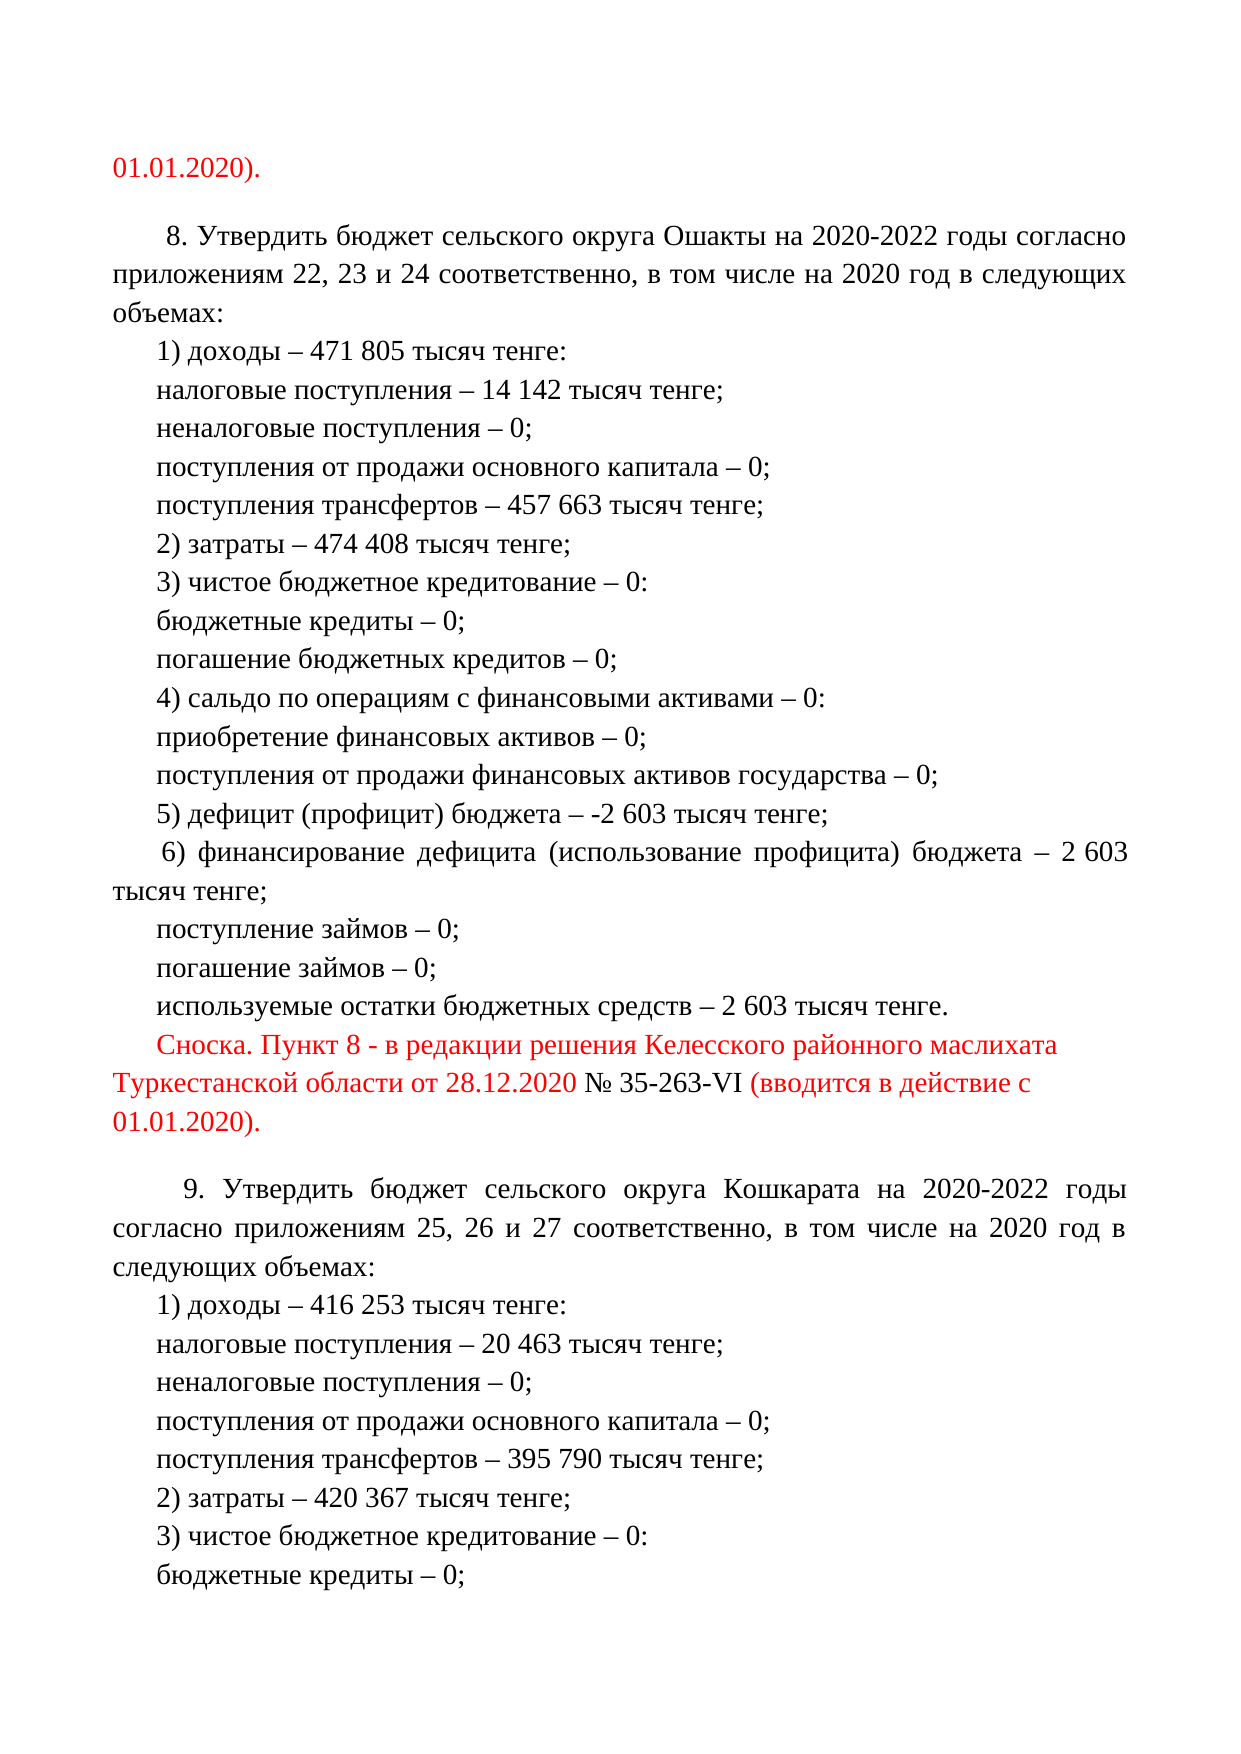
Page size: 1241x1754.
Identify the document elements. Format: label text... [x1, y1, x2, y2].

text поступления трансфертов – 457 663 тысяч тенге; [112, 487, 1128, 521]
text бюджетные кредиты – 0; [112, 603, 1128, 637]
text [112, 150, 1128, 214]
text приобретение финансовых активов – 0; [112, 719, 1128, 752]
text налоговые поступления – 20 463 тысяч тенге; [112, 1326, 1128, 1359]
text поступления от продажи финансовых активов государства – 0; [112, 757, 1128, 791]
text 3) чистое бюджетное кредитование – 0: [112, 1518, 1128, 1552]
text 8. Утвердить бюджет сельского округа Ошакты на 2020-2022 годы согласно приложениям 22, 23 и 24 соответственно, в том числе на 2020 год в следующих объемах: [112, 218, 1128, 328]
text 5) дефицит (профицит) бюджета – -2 603 тысяч тенге; [112, 796, 1128, 829]
text используемые остатки бюджетных средств – 2 603 тысяч тенге. [112, 988, 1128, 1022]
text налоговые поступления – 14 142 тысяч тенге; [112, 372, 1128, 405]
text 9. Утвердить бюджет сельского округа Кошкарата на 2020-2022 годы согласно приложениям 25, 26 и 27 соответственно, в том числе на 2020 год в следующих объемах: [112, 1172, 1128, 1282]
text поступления от продажи основного капитала – 0; [112, 1403, 1128, 1436]
text погашение бюджетных кредитов – 0; [112, 642, 1128, 675]
text 6) финансирование дефицита (использование профицита) бюджета – 2 603 тысяч тенге; [112, 834, 1128, 906]
text 2) затраты – 420 367 тысяч тенге; [112, 1480, 1128, 1513]
text 1) доходы – 416 253 тысяч тенге: [112, 1287, 1128, 1321]
text бюджетные кредиты – 0; [112, 1557, 1128, 1591]
text 1) доходы – 471 805 тысяч тенге: [112, 333, 1128, 367]
text погашение займов – 0; [112, 950, 1128, 983]
text 4) сальдо по операциям с финансовыми активами – 0: [112, 680, 1128, 714]
text Сноска. Пункт 8 - в редакции решения Келесского районного маслихата Туркестанской области от 28.12.2020 № 35-263-VI (вводится в действие с 01.01.2020). [112, 1027, 1128, 1168]
text неналоговые поступления – 0; [112, 1364, 1128, 1398]
text 2) затраты – 474 408 тысяч тенге; [112, 526, 1128, 559]
text поступления от продажи основного капитала – 0; [112, 449, 1128, 482]
text поступления трансфертов – 395 790 тысяч тенге; [112, 1441, 1128, 1475]
text 3) чистое бюджетное кредитование – 0: [112, 564, 1128, 598]
text неналоговые поступления – 0; [112, 410, 1128, 444]
text поступление займов – 0; [112, 911, 1128, 945]
